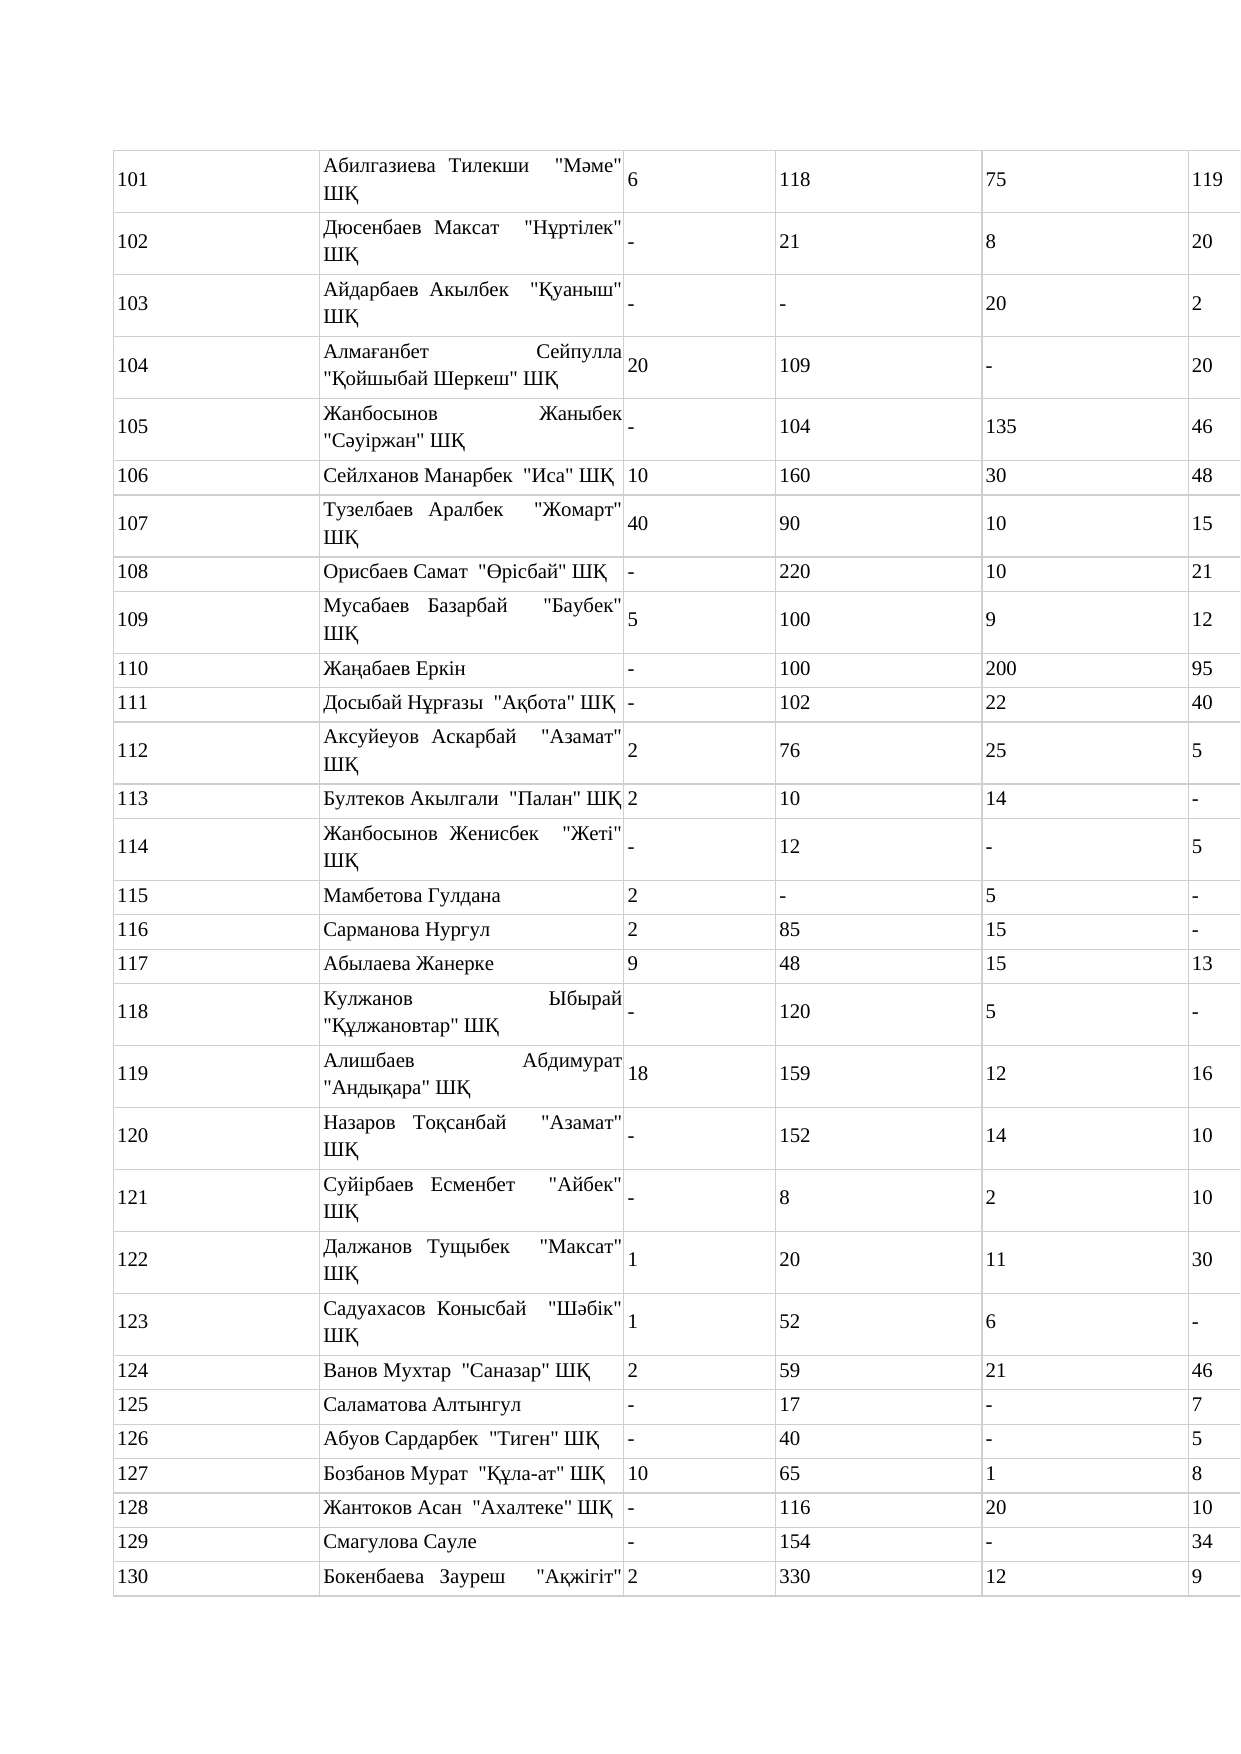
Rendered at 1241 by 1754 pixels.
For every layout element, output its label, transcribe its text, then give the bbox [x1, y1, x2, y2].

table_cell 76 [776, 723, 981, 783]
table_cell 159 [776, 1046, 981, 1107]
table_cell Абылаева Жанерке [320, 950, 623, 983]
table_cell 13 [1189, 950, 1240, 983]
table_cell 20 [983, 275, 1188, 336]
table_cell 100 [776, 654, 981, 687]
table_cell Жаңабаев Еркін [320, 654, 623, 687]
table_cell Аксуйеуов Аскарбай "Азамат" ШҚ [320, 723, 623, 783]
table_cell - [983, 1425, 1188, 1458]
table_cell Суйірбаев Есменбет "Айбек" ШҚ [320, 1170, 623, 1231]
table_cell 10 [776, 785, 981, 818]
table_cell 16 [1189, 1046, 1240, 1107]
table_cell - [1189, 915, 1240, 948]
table_cell 10 [1189, 1170, 1240, 1231]
table_cell Сейлханов Манарбек "Иса" ШҚ [320, 461, 623, 494]
table_cell 103 [114, 275, 319, 336]
table_cell 102 [776, 688, 981, 721]
table_cell 12 [983, 1046, 1188, 1107]
table_cell 118 [776, 151, 981, 212]
table_cell 220 [776, 558, 981, 591]
table_cell - [1189, 881, 1240, 914]
table_cell 30 [1189, 1232, 1240, 1293]
table_cell 46 [1189, 1356, 1240, 1389]
table_cell 2 [624, 881, 775, 914]
table_cell 130 [114, 1562, 319, 1595]
table_cell Жанбосынов Женисбек "Жеті" ШҚ [320, 819, 623, 880]
table_cell 5 [1189, 819, 1240, 880]
table_cell 122 [114, 1232, 319, 1293]
table_cell 2 [624, 1562, 775, 1595]
table_cell 11 [983, 1232, 1188, 1293]
table_cell 127 [114, 1459, 319, 1492]
table_cell 5 [1189, 723, 1240, 783]
table_cell 8 [1189, 1459, 1240, 1492]
table_cell 121 [114, 1170, 319, 1231]
table_cell 1 [624, 1232, 775, 1293]
table_cell - [983, 819, 1188, 880]
table_cell 1 [983, 1459, 1188, 1492]
table_cell - [1189, 785, 1240, 818]
table_cell 1 [624, 1294, 775, 1355]
table_cell 112 [114, 723, 319, 783]
table_cell 6 [624, 151, 775, 212]
table_cell 109 [776, 337, 981, 398]
table_cell 22 [983, 688, 1188, 721]
table_cell Садуахасов Конысбай "Шәбік" ШҚ [320, 1294, 623, 1355]
table_cell Кулжанов Ыбырай "Құлжановтар" ШҚ [320, 984, 623, 1045]
table_cell 15 [983, 950, 1188, 983]
table_cell Жантоков Асан "Ахалтеке" ШҚ [320, 1494, 623, 1527]
table_cell 109 [114, 592, 319, 653]
table_cell Смагулова Сауле [320, 1528, 623, 1561]
table_cell Мамбетова Гулдана [320, 881, 623, 914]
table_cell 116 [776, 1494, 981, 1527]
table_cell - [776, 881, 981, 914]
table_cell 125 [114, 1390, 319, 1423]
table_cell 8 [983, 213, 1188, 274]
table_cell 20 [624, 337, 775, 398]
table_cell Ванов Мухтар "Саназар" ШҚ [320, 1356, 623, 1389]
table_cell 114 [114, 819, 319, 880]
table_cell 8 [776, 1170, 981, 1231]
table_cell 2 [624, 785, 775, 818]
table_cell 9 [983, 592, 1188, 653]
table_cell Алмағанбет Сейпулла "Қойшыбай Шеркеш" ШҚ [320, 337, 623, 398]
table_cell 5 [983, 984, 1188, 1045]
table_cell Жанбосынов Жаныбек "Сәуіржан" ШҚ [320, 399, 623, 460]
table_cell 20 [776, 1232, 981, 1293]
table_cell 21 [983, 1356, 1188, 1389]
table_cell - [1189, 1294, 1240, 1355]
table_cell 75 [983, 151, 1188, 212]
table_cell 12 [776, 819, 981, 880]
table_cell 128 [114, 1494, 319, 1527]
table_cell - [776, 275, 981, 336]
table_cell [320, 1562, 623, 1595]
table_cell Сарманова Нургул [320, 915, 623, 948]
table_cell 20 [1189, 213, 1240, 274]
table_cell 124 [114, 1356, 319, 1389]
table_cell Орисбаев Самат "Өрісбай" ШҚ [320, 558, 623, 591]
table_cell - [624, 984, 775, 1045]
table_cell 25 [983, 723, 1188, 783]
table_cell Тузелбаев Аралбек "Жомарт" ШҚ [320, 496, 623, 556]
table_cell - [624, 1528, 775, 1561]
table_cell 34 [1189, 1528, 1240, 1561]
table_cell 6 [983, 1294, 1188, 1355]
table_cell 5 [624, 592, 775, 653]
table_cell 15 [983, 915, 1188, 948]
table_cell 2 [624, 915, 775, 948]
table_cell - [624, 1108, 775, 1169]
table_cell 5 [1189, 1425, 1240, 1458]
table_cell 14 [983, 1108, 1188, 1169]
table_cell 104 [114, 337, 319, 398]
table_cell 105 [114, 399, 319, 460]
table_cell Алишбаев Абдимурат "Андықара" ШҚ [320, 1046, 623, 1107]
table_cell 7 [1189, 1390, 1240, 1423]
table_cell 111 [114, 688, 319, 721]
table_cell - [624, 275, 775, 336]
table_cell Айдарбаев Акылбек "Қуаныш" ШҚ [320, 275, 623, 336]
table_cell 2 [624, 1356, 775, 1389]
table_cell 10 [624, 461, 775, 494]
table_cell - [624, 1390, 775, 1423]
table_cell 110 [114, 654, 319, 687]
table_cell - [624, 213, 775, 274]
table_cell 21 [1189, 558, 1240, 591]
table_cell 119 [114, 1046, 319, 1107]
table_cell 10 [983, 496, 1188, 556]
table_cell - [983, 337, 1188, 398]
table_cell - [983, 1528, 1188, 1561]
table_cell Бултеков Акылгали "Палан" ШҚ [320, 785, 623, 818]
table_cell 107 [114, 496, 319, 556]
table_cell - [624, 558, 775, 591]
table_cell - [1189, 984, 1240, 1045]
table_cell 115 [114, 881, 319, 914]
table_cell - [624, 1494, 775, 1527]
table_cell - [624, 399, 775, 460]
table_cell - [983, 1390, 1188, 1423]
table_cell Назаров Тоқсанбай "Азамат" ШҚ [320, 1108, 623, 1169]
table_cell - [624, 688, 775, 721]
table_cell 30 [983, 461, 1188, 494]
table_cell 46 [1189, 399, 1240, 460]
table_cell 2 [983, 1170, 1188, 1231]
table_cell 40 [1189, 688, 1240, 721]
table_cell Досыбай Нұрғазы "Ақбота" ШҚ [320, 688, 623, 721]
table_cell 9 [1189, 1562, 1240, 1595]
table_cell Мусабаев Базарбай "Баубек" ШҚ [320, 592, 623, 653]
table_cell 10 [1189, 1494, 1240, 1527]
table_cell - [624, 1170, 775, 1231]
table_cell 9 [624, 950, 775, 983]
table_cell 100 [776, 592, 981, 653]
table_cell 20 [983, 1494, 1188, 1527]
table_cell 104 [776, 399, 981, 460]
table_cell 330 [776, 1562, 981, 1595]
table_cell 14 [983, 785, 1188, 818]
table_cell 52 [776, 1294, 981, 1355]
table_cell 40 [776, 1425, 981, 1458]
table_cell - [624, 654, 775, 687]
table_cell 95 [1189, 654, 1240, 687]
table_cell Саламатова Алтынгул [320, 1390, 623, 1423]
table_cell 102 [114, 213, 319, 274]
table_cell Абилгазиева Тилекши "Мәме" ШҚ [320, 151, 623, 212]
table_cell 108 [114, 558, 319, 591]
table_cell 116 [114, 915, 319, 948]
table_cell 119 [1189, 151, 1240, 212]
table_cell 59 [776, 1356, 981, 1389]
table_cell 118 [114, 984, 319, 1045]
table_cell 160 [776, 461, 981, 494]
table_cell - [624, 819, 775, 880]
table_cell 18 [624, 1046, 775, 1107]
table_cell 2 [624, 723, 775, 783]
table_cell 106 [114, 461, 319, 494]
table_cell 101 [114, 151, 319, 212]
table_cell Далжанов Тущыбек "Максат" ШҚ [320, 1232, 623, 1293]
table_cell 10 [624, 1459, 775, 1492]
table_cell 113 [114, 785, 319, 818]
table_cell 85 [776, 915, 981, 948]
table_cell 21 [776, 213, 981, 274]
table_cell 120 [114, 1108, 319, 1169]
table_cell 200 [983, 654, 1188, 687]
table_cell 12 [1189, 592, 1240, 653]
table_cell 154 [776, 1528, 981, 1561]
table_cell Абуов Сардарбек "Тиген" ШҚ [320, 1425, 623, 1458]
table_cell Бозбанов Мурат "Құла-ат" ШҚ [320, 1459, 623, 1492]
table_cell 2 [1189, 275, 1240, 336]
table_cell 5 [983, 881, 1188, 914]
table_cell 135 [983, 399, 1188, 460]
table_cell 123 [114, 1294, 319, 1355]
table_cell 126 [114, 1425, 319, 1458]
table_cell 152 [776, 1108, 981, 1169]
table_cell 48 [1189, 461, 1240, 494]
table_cell 12 [983, 1562, 1188, 1595]
table_cell - [624, 1425, 775, 1458]
table_cell 120 [776, 984, 981, 1045]
table_cell 10 [983, 558, 1188, 591]
table_cell 90 [776, 496, 981, 556]
table_cell 15 [1189, 496, 1240, 556]
table_cell 117 [114, 950, 319, 983]
table_cell 48 [776, 950, 981, 983]
table_cell 10 [1189, 1108, 1240, 1169]
table_cell Дюсенбаев Максат "Нұртілек" ШҚ [320, 213, 623, 274]
table_cell 40 [624, 496, 775, 556]
table_cell 20 [1189, 337, 1240, 398]
table_cell 65 [776, 1459, 981, 1492]
table_cell 129 [114, 1528, 319, 1561]
table_cell 17 [776, 1390, 981, 1423]
